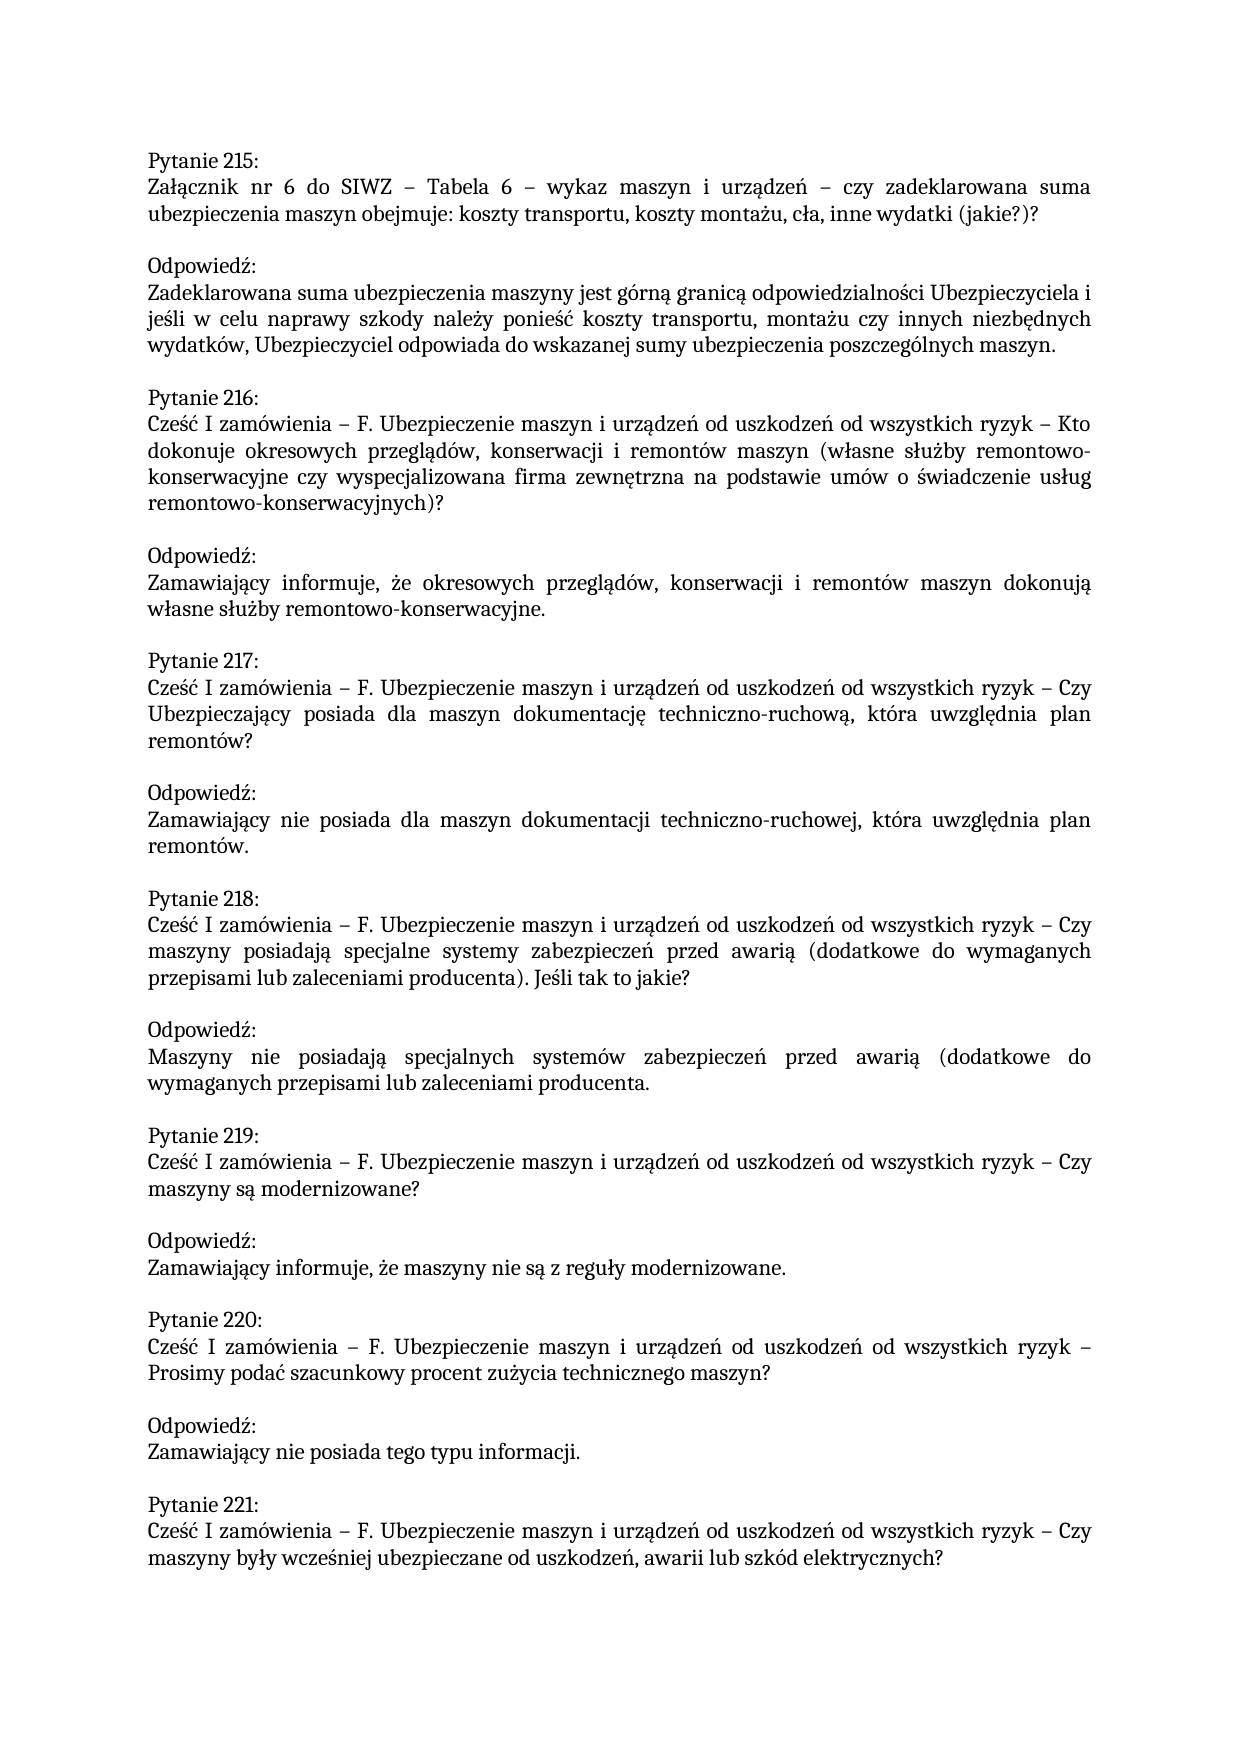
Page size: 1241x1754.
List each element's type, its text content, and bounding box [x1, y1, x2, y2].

text Odpowiedź: [148, 1017, 1093, 1044]
text Pytanie 217: [148, 648, 1093, 675]
text Cześć I zamówienia – F. Ubezpieczenie maszyn i urządzeń od uszkodzeń od wszystkich ryzyk – Kto dokonuje okresowych przeglądów, konserwacji i remontów maszyn (własne służby remontowo-konserwacyjne czy wyspecjalizowana firma zewnętrzna na podstawie umów o świadczenie usług remontowo-konserwacyjnych)? [148, 411, 1093, 517]
text Pytanie 218: [148, 886, 1093, 912]
text Cześć I zamówienia – F. Ubezpieczenie maszyn i urządzeń od uszkodzeń od wszystkich ryzyk – Prosimy podać szacunkowy procent zużycia technicznego maszyn? [148, 1333, 1093, 1386]
text Zamawiający informuje, że okresowych przeglądów, konserwacji i remontów maszyn dokonują własne służby remontowo-konserwacyjne. [148, 569, 1093, 622]
text Odpowiedź: [148, 253, 1093, 279]
text Odpowiedź: [148, 1228, 1093, 1254]
text Cześć I zamówienia – F. Ubezpieczenie maszyn i urządzeń od uszkodzeń od wszystkich ryzyk – Czy maszyny były wcześniej ubezpieczane od uszkodzeń, awarii lub szkód elektrycznych? [148, 1518, 1093, 1571]
text Załącznik nr 6 do SIWZ – Tabela 6 – wykaz maszyn i urządzeń – czy zadeklarowana suma ubezpieczenia maszyn obejmuje: koszty transportu, koszty montażu, cła, inne wydatki (jakie?)? [148, 174, 1093, 227]
text Pytanie 216: [148, 385, 1093, 411]
text Odpowiedź: [148, 543, 1093, 569]
text Pytanie 220: [148, 1307, 1093, 1333]
text Maszyny nie posiadają specjalnych systemów zabezpieczeń przed awarią (dodatkowe do wymaganych przepisami lub zaleceniami producenta. [148, 1044, 1093, 1096]
text Zamawiający nie posiada tego typu informacji. [148, 1439, 1093, 1465]
text Pytanie 219: [148, 1123, 1093, 1149]
text Zadeklarowana suma ubezpieczenia maszyny jest górną granicą odpowiedzialności Ubezpieczyciela i jeśli w celu naprawy szkody należy ponieść koszty transportu, montażu czy innych niezbędnych wydatków, Ubezpieczyciel odpowiada do wskazanej sumy ubezpieczenia poszczególnych maszyn. [148, 279, 1093, 358]
text Cześć I zamówienia – F. Ubezpieczenie maszyn i urządzeń od uszkodzeń od wszystkich ryzyk – Czy Ubezpieczający posiada dla maszyn dokumentację techniczno-ruchową, która uwzględnia plan remontów? [148, 675, 1093, 754]
text Odpowiedź: [148, 1413, 1093, 1439]
text Cześć I zamówienia – F. Ubezpieczenie maszyn i urządzeń od uszkodzeń od wszystkich ryzyk – Czy maszyny posiadają specjalne systemy zabezpieczeń przed awarią (dodatkowe do wymaganych przepisami lub zaleceniami producenta). Jeśli tak to jakie? [148, 912, 1093, 991]
text Zamawiający informuje, że maszyny nie są z reguły modernizowane. [148, 1254, 1093, 1281]
text Pytanie 221: [148, 1492, 1093, 1518]
text Odpowiedź: [148, 780, 1093, 806]
text Zamawiający nie posiada dla maszyn dokumentacji techniczno-ruchowej, która uwzględnia plan remontów. [148, 806, 1093, 859]
text Pytanie 215: [148, 148, 1093, 174]
text Cześć I zamówienia – F. Ubezpieczenie maszyn i urządzeń od uszkodzeń od wszystkich ryzyk – Czy maszyny są modernizowane? [148, 1149, 1093, 1202]
